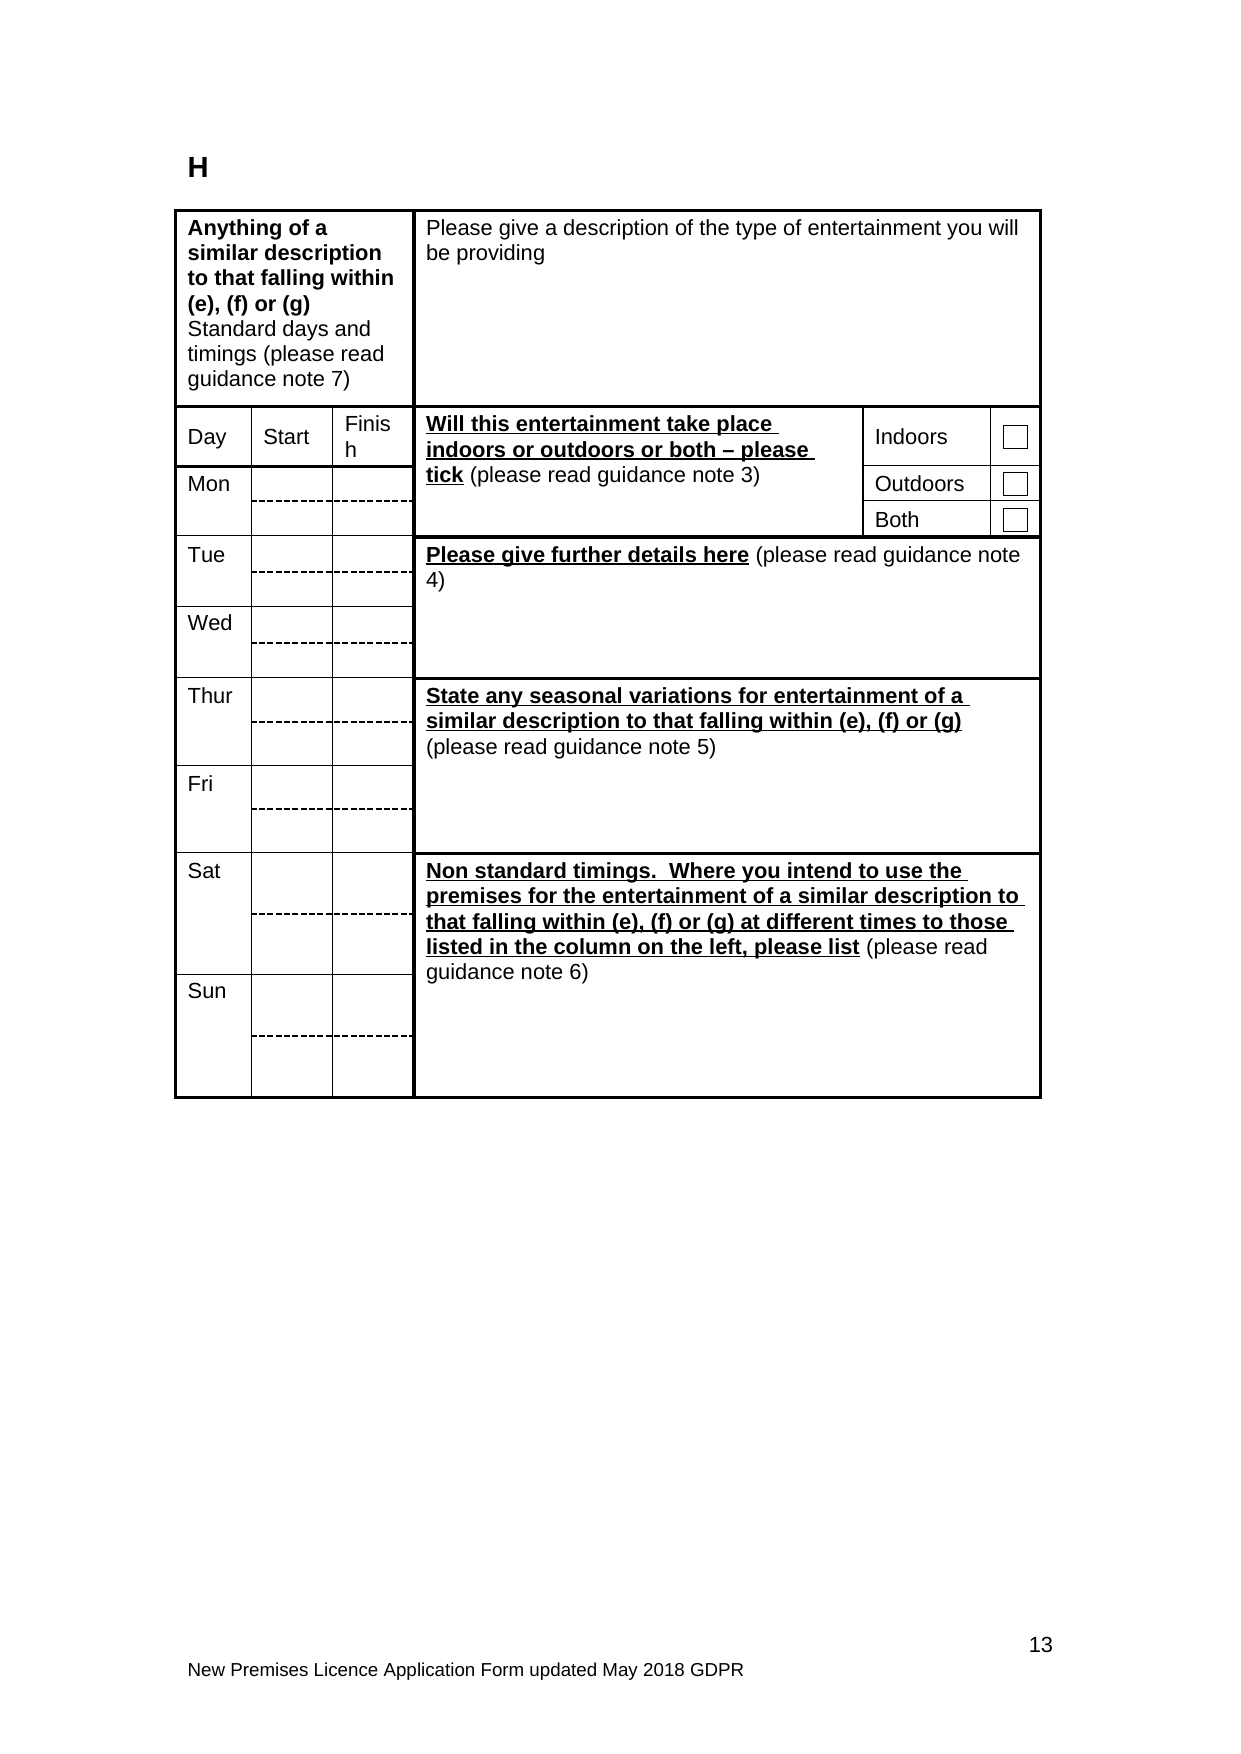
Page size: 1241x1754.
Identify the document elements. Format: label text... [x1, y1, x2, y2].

table_cell Indoors [864, 408, 990, 464]
table_cell [333, 913, 412, 974]
table_cell [333, 721, 412, 764]
table_cell Thur [177, 678, 251, 764]
table_cell [252, 721, 332, 764]
table_cell [333, 975, 412, 1035]
table_cell [252, 808, 332, 852]
table_cell [252, 678, 332, 721]
table_cell [333, 642, 412, 677]
table_cell Finish [333, 408, 412, 464]
table_cell [991, 501, 1039, 535]
table_cell [991, 408, 1039, 464]
table_header Please give a description of the type of entertainment you will be providing [416, 212, 1039, 405]
table_cell Please give further details here (please read guidance note 4) [416, 539, 1039, 677]
table_cell [252, 913, 332, 974]
table_cell Mon [177, 468, 251, 535]
table_cell [333, 766, 412, 808]
table_cell [333, 678, 412, 721]
table_cell [252, 766, 332, 808]
table_cell [252, 1035, 332, 1096]
table_cell [333, 1035, 412, 1096]
table_cell [333, 571, 412, 606]
table_header Anything of a similar description to that falling within (e), (f) or (g) Standard days and timings (please read guidance note 7) [177, 212, 412, 405]
table_cell [333, 808, 412, 852]
table_cell Sun [177, 975, 251, 1096]
table_cell Sat [177, 853, 251, 974]
table_cell [252, 500, 332, 535]
table_cell Will this entertainment take place indoors or outdoors or both – please tick (please read guidance note 3) [416, 408, 862, 535]
table_cell [252, 853, 332, 913]
table_cell [252, 607, 332, 642]
table_cell Tue [177, 536, 251, 606]
table_cell Start [252, 408, 332, 464]
table_cell [333, 536, 412, 571]
table_cell [333, 607, 412, 642]
table_cell [991, 466, 1039, 500]
table_cell [252, 642, 332, 677]
table_cell Outdoors [864, 466, 990, 500]
text H [187, 150, 1053, 183]
table_cell [252, 468, 332, 500]
table_cell Day [177, 408, 251, 464]
table_cell [333, 468, 412, 500]
table_cell [252, 975, 332, 1035]
table_cell Fri [177, 766, 251, 852]
table_cell Non standard timings. Where you intend to use the premises for the entertainment of a similar description to that falling within (e), (f) or (g) at different times to those listed in the column on the left, please list (please read guidance note 6) [416, 855, 1039, 1096]
table_cell [252, 571, 332, 606]
table_cell State any seasonal variations for entertainment of a similar description to that falling within (e), (f) or (g) (please read guidance note 5) [416, 680, 1039, 852]
table_cell [252, 536, 332, 571]
table_cell Both [864, 501, 990, 535]
table_cell [333, 853, 412, 913]
table_cell [333, 500, 412, 535]
table_cell Wed [177, 607, 251, 677]
